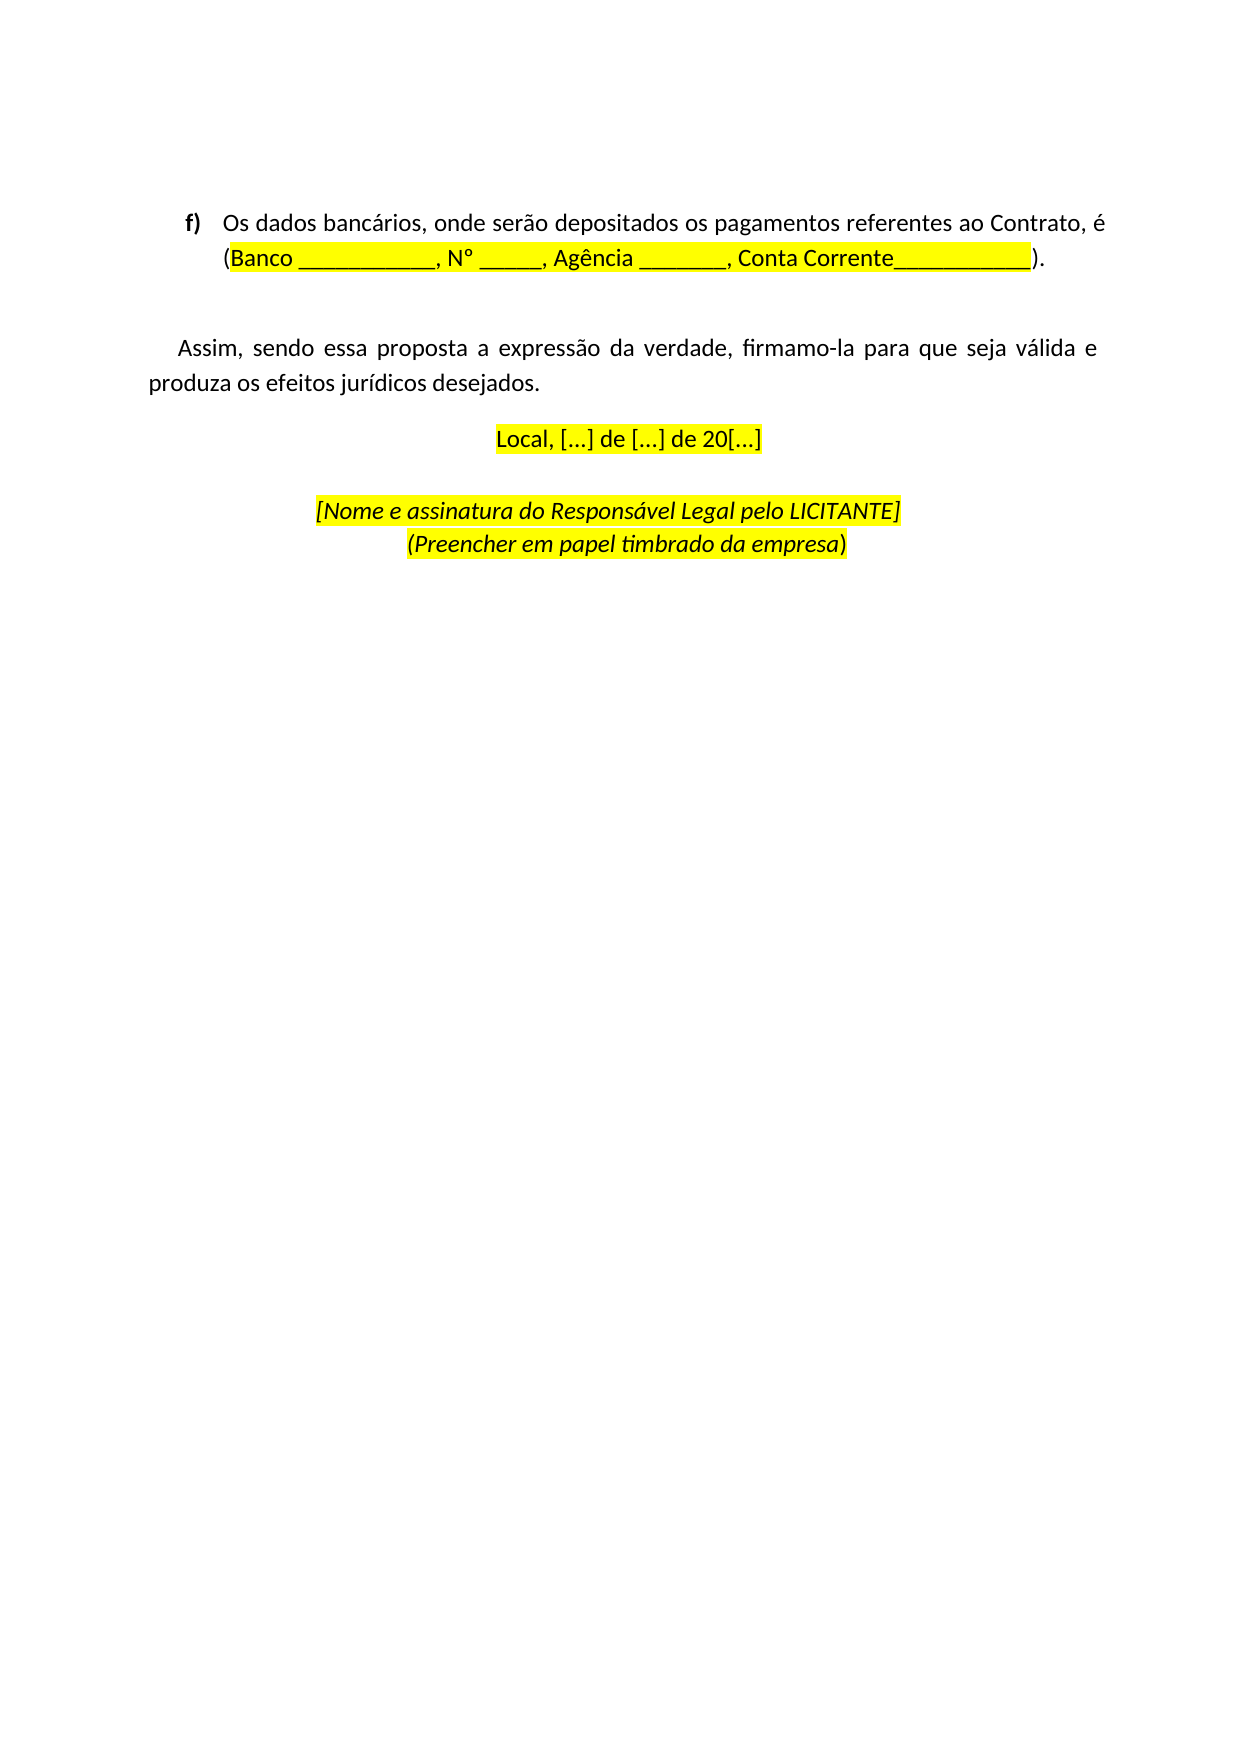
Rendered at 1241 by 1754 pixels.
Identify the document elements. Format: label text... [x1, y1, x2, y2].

list Os dados bancários, onde serão depositados os pagamentos referentes ao Contrato, é (Banco ___________, Nº _____, Agência _______, Conta Corrente___________). [185, 207, 1107, 272]
text Assim, sendo essa proposta a expressão da verdade, firmamo-la para que seja válida e produza os efeitos jurídicos desejados. [148, 333, 1099, 398]
text [Nome e assinatura do Responsável Legal pelo LICITANTE] (Preencher em papel timbrado da empresa) [316, 495, 939, 559]
text Local, [...] de [...] de 20[...] [496, 423, 1107, 454]
